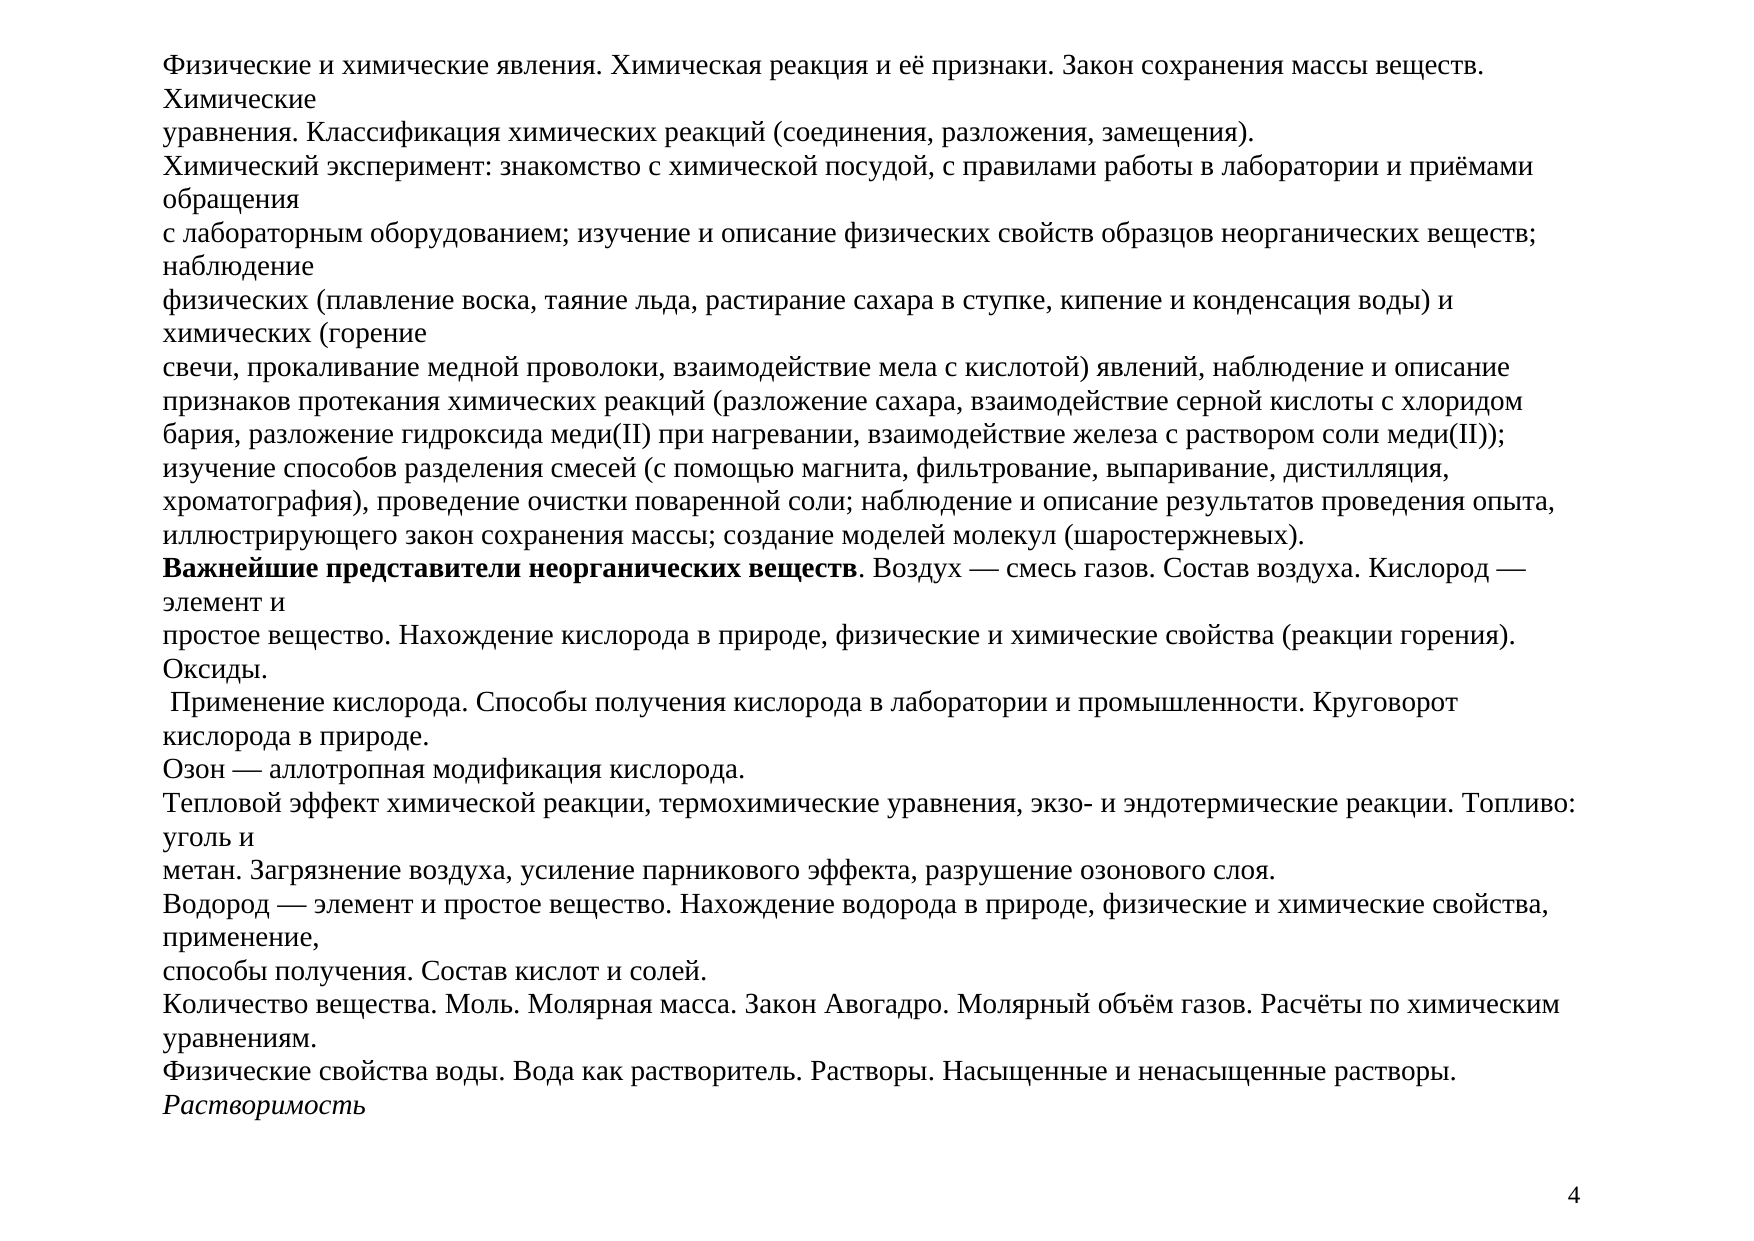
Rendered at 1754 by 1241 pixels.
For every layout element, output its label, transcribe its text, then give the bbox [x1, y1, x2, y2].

text простое вещество. Нахождение кислорода в природе, физические и химические свойства (реакции горения). Оксиды. [162, 617, 1580, 684]
text физических (плавление воска, таяние льда, растирание сахара в ступке, кипение и конденсация воды) и химических (горение [162, 282, 1580, 349]
text способы получения. Состав кислот и солей. [162, 953, 1580, 986]
text Физические и химические явления. Химическая реакция и её признаки. Закон сохранения массы веществ. Химические [162, 47, 1580, 114]
text Физические свойства воды. Вода как растворитель. Растворы. Насыщенные и ненасыщенные растворы. Растворимость [162, 1053, 1580, 1121]
text Тепловой эффект химической реакции, термохимические уравнения, экзо- и эндотермические реакции. Топливо: уголь и [162, 785, 1580, 852]
text Применение кислорода. Способы получения кислорода в лаборатории и промышленности. Круговорот кислорода в природе. [162, 684, 1580, 752]
text Озон — аллотропная модификация кислорода. [162, 752, 1580, 785]
text свечи, прокаливание медной проволоки, взаимодействие мела с кислотой) явлений, наблюдение и описание признаков протекания химических реакций (разложение сахара, взаимодействие серной кислоты с хлоридом бария, разложение гидроксида меди(II) при нагревании, взаимодействие железа с раствором соли меди(II)); изучение способов разделения смесей (с помощью магнита, фильтрование, выпаривание, дистилляция, хроматография), проведение очистки поваренной соли; наблюдение и описание результатов проведения опыта, иллюстрирующего закон сохранения массы; создание моделей молекул (шаростержневых). [162, 349, 1580, 550]
text Водород — элемент и простое вещество. Нахождение водорода в природе, физические и химические свойства, применение, [162, 886, 1580, 953]
text уравнения. Классификация химических реакций (соединения, разложения, замещения). [162, 114, 1580, 148]
text Количество вещества. Моль. Молярная масса. Закон Авогадро. Молярный объём газов. Расчёты по химическим уравнениям. [162, 986, 1580, 1053]
text метан. Загрязнение воздуха, усиление парникового эффекта, разрушение озонового слоя. [162, 852, 1580, 886]
text Важнейшие представители неорганических веществ. Воздух — смесь газов. Состав воздуха. Кислород — элемент и [162, 550, 1580, 617]
text с лабораторным оборудованием; изучение и описание физических свойств образцов неорганических веществ; наблюдение [162, 215, 1580, 282]
text Химический эксперимент: знакомство с химической посудой, с правилами работы в лаборатории и приёмами обращения [162, 148, 1580, 215]
